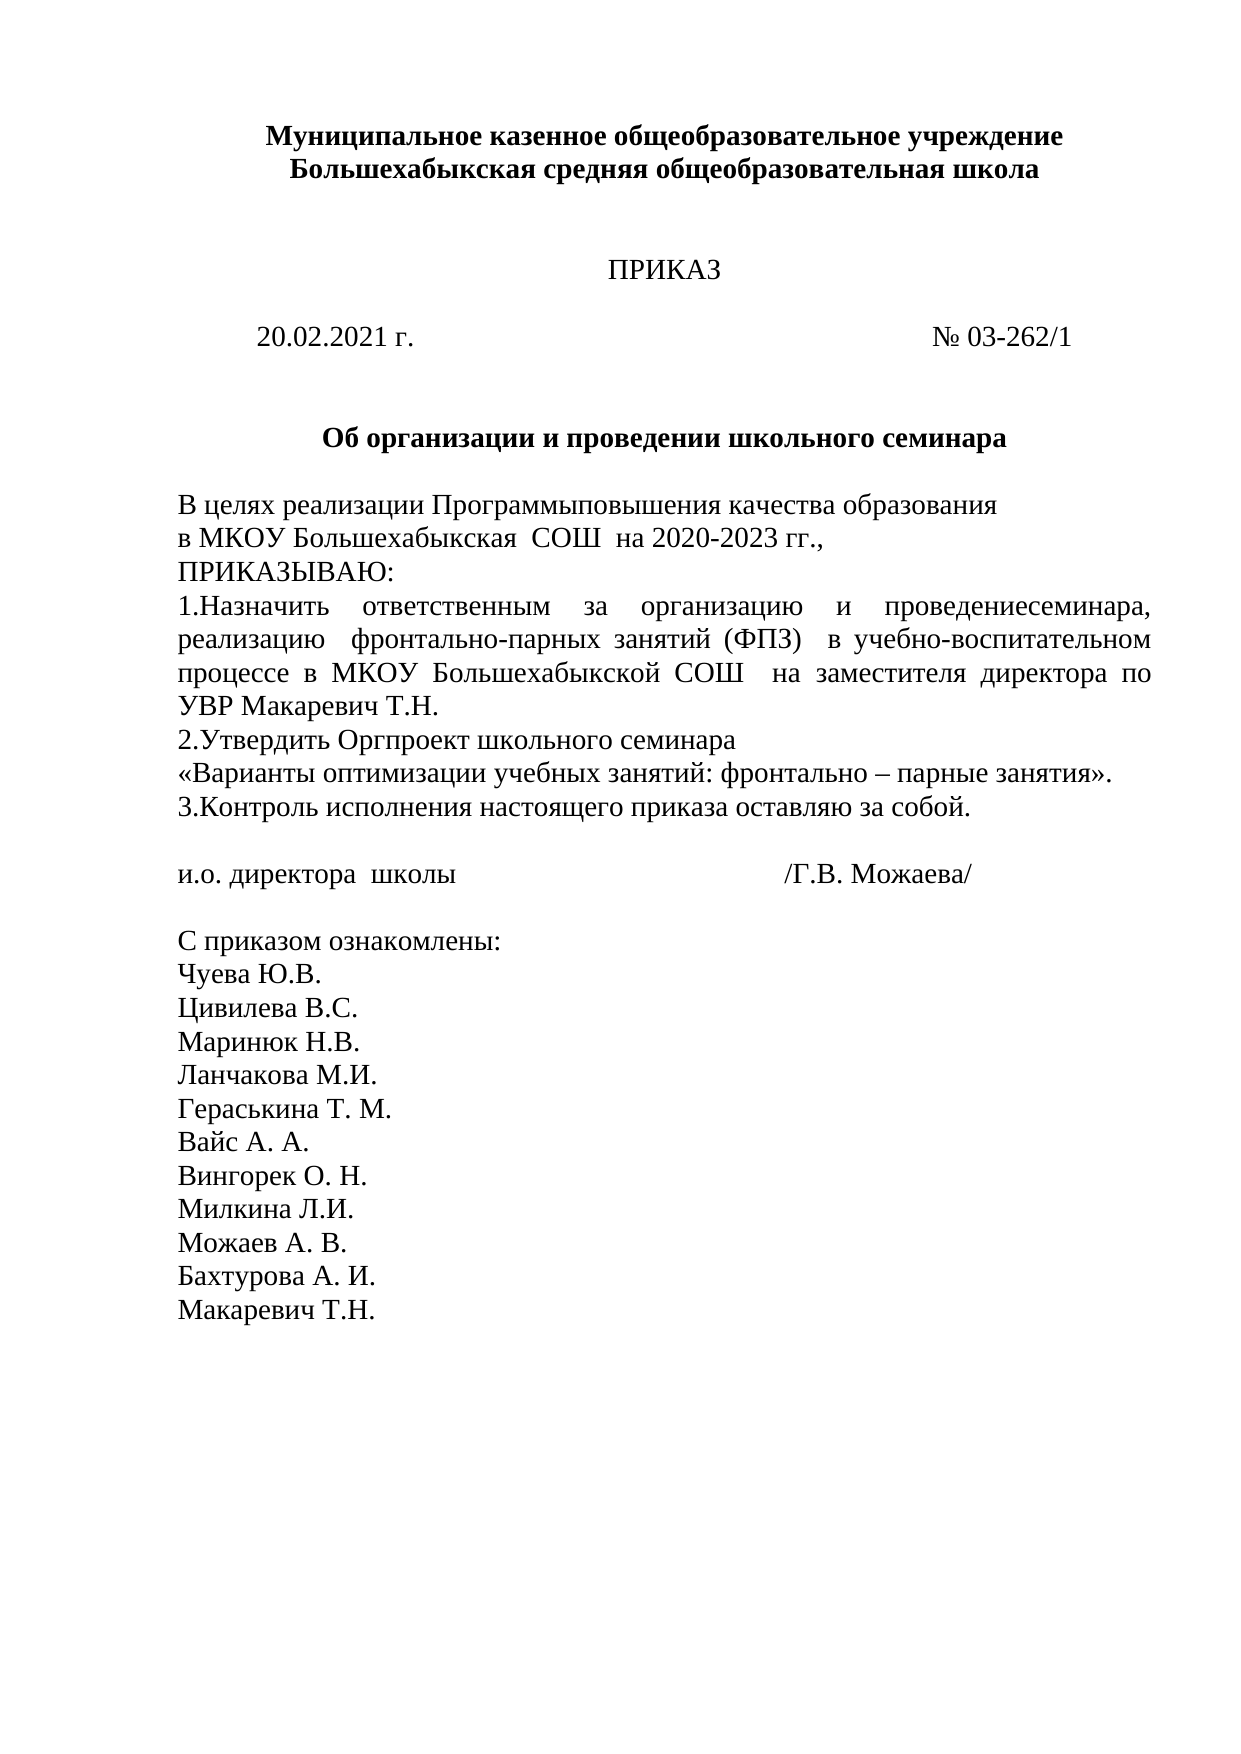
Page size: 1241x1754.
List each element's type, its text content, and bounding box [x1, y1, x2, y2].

text Милкина Л.И. [177, 1191, 1152, 1225]
text 3.Контроль исполнения настоящего приказа оставляю за собой. [177, 789, 1152, 822]
text Можаев А. В. [177, 1225, 1152, 1258]
text Муниципальное казенное общеобразовательное учреждение [177, 118, 1152, 152]
text в МКОУ Большехабыкская СОШ на 2020-2023 гг., [177, 521, 1152, 554]
text ПРИКАЗ [177, 252, 1152, 286]
text В целях реализации Программыповышения качества образования [177, 487, 1152, 521]
text Ланчакова М.И. [177, 1057, 1152, 1091]
text Вайс А. А. [177, 1124, 1152, 1158]
text Цивилева В.С. [177, 990, 1152, 1024]
text 20.02.2021 г. № 03-262/1 [177, 319, 1152, 353]
text «Варианты оптимизации учебных занятий: фронтально – парные занятия». [177, 755, 1152, 789]
text Вингорек О. Н. [177, 1158, 1152, 1191]
text Бахтурова А. И. [177, 1258, 1152, 1292]
text и.о. директора школы /Г.В. Можаева/ [177, 856, 1152, 889]
text Большехабыкская средняя общеобразовательная школа [177, 152, 1152, 185]
text Чуева Ю.В. [177, 957, 1152, 990]
text Маринюк Н.В. [177, 1024, 1152, 1057]
text 2.Утвердить Оргпроект школьного семинара [177, 722, 1152, 755]
text Гераськина Т. М. [177, 1091, 1152, 1124]
text С приказом ознакомлены: [177, 923, 1152, 957]
text 1.Назначить ответственным за организацию и проведениесеминара, реализацию фронтально-парных занятий (ФПЗ) в учебно-воспитательном процессе в МКОУ Большехабыкской СОШ на заместителя директора по УВР Макаревич Т.Н. [177, 588, 1152, 722]
text Об организации и проведении школьного семинара [177, 420, 1152, 453]
text Макаревич Т.Н. [177, 1292, 1152, 1326]
text ПРИКАЗЫВАЮ: [177, 554, 1152, 588]
